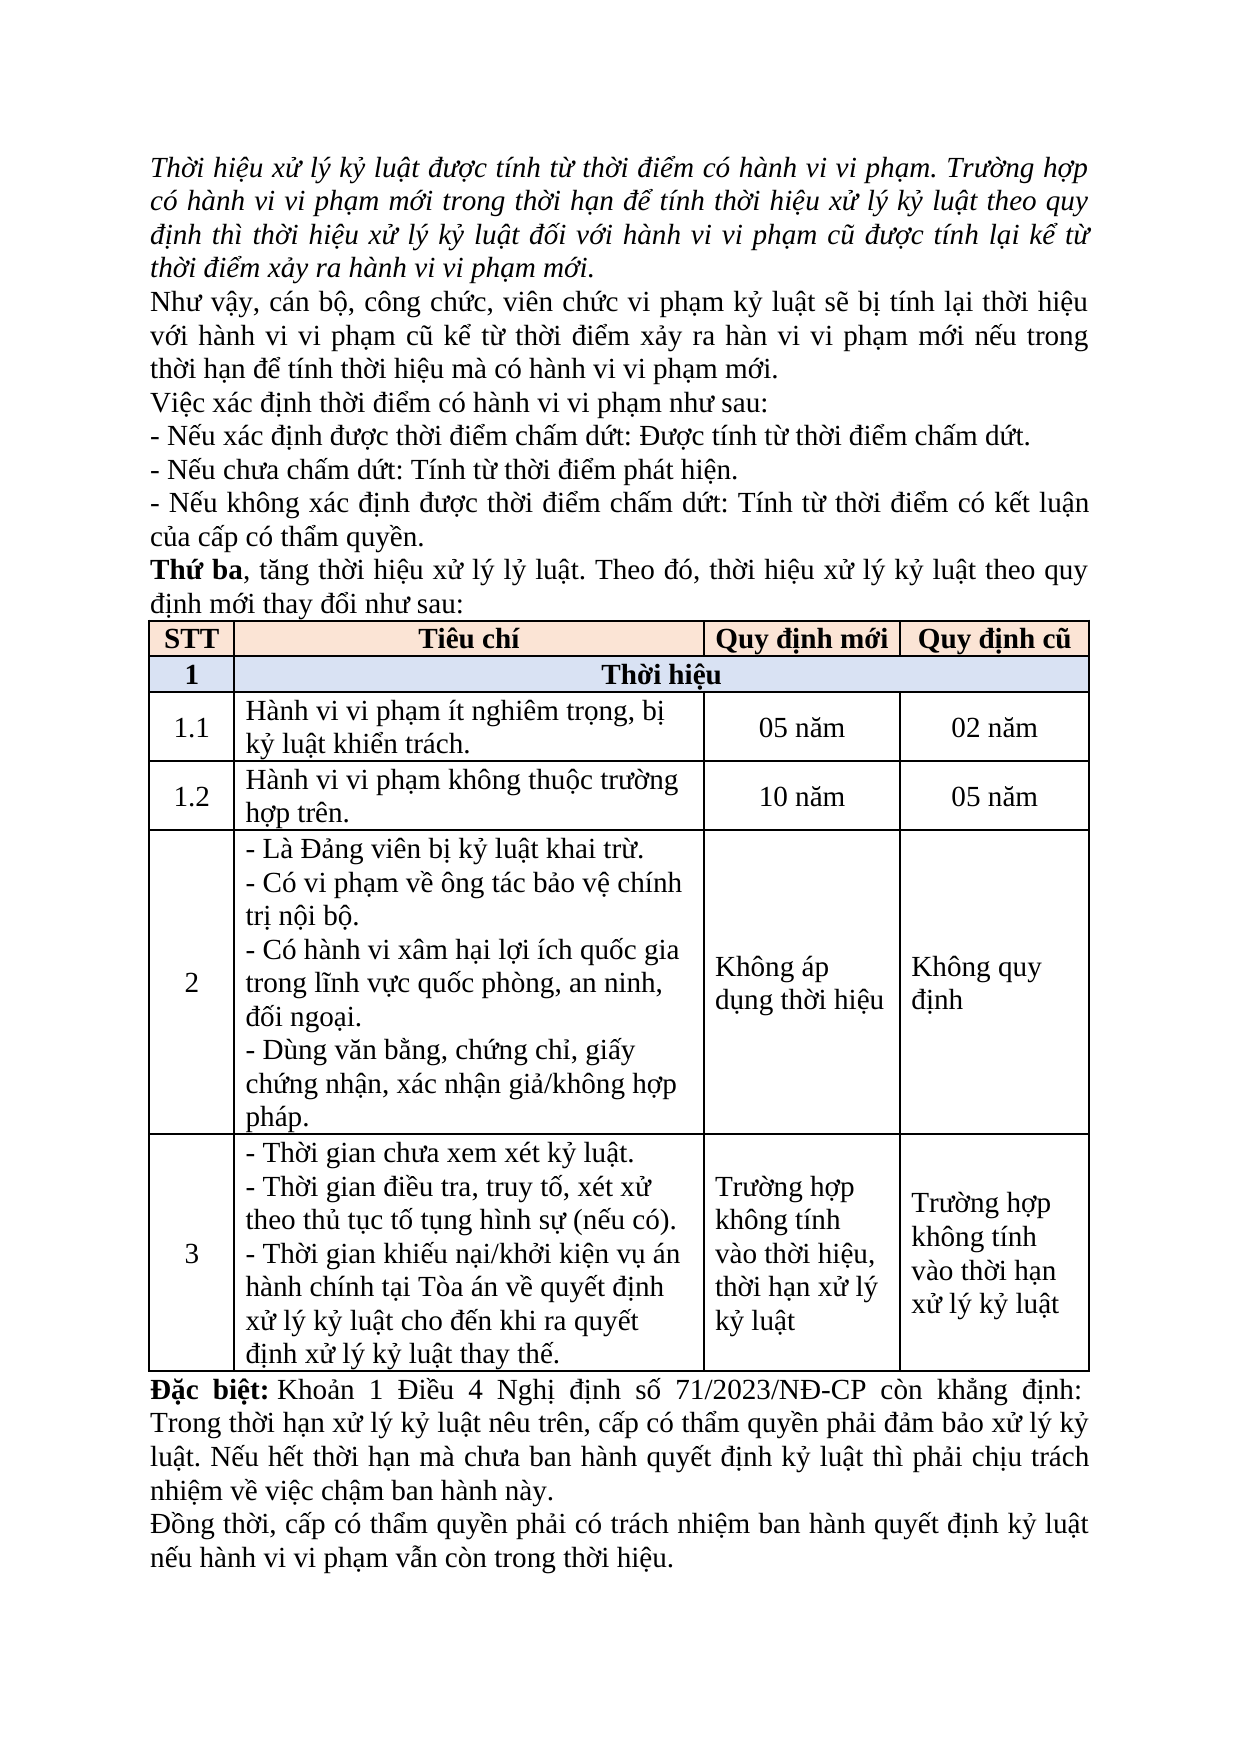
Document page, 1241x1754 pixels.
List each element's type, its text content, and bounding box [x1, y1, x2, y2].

table_cell 05 năm [705, 693, 899, 760]
table_cell 02 năm [901, 693, 1088, 760]
text Như vậy, cán bộ, công chức, viên chức vi phạm kỷ luật sẽ bị tính lại thời hiệu với hành vi vi phạm cũ kể từ thời điểm xảy ra hàn vi vi phạm mới nếu trong thời hạn để tính thời hiệu mà có hành vi vi phạm mới. [150, 284, 1090, 385]
text Đồng thời, cấp có thẩm quyền phải có trách nhiệm ban hành quyết định kỷ luật nếu hành vi vi phạm vẫn còn trong thời hiệu. [150, 1506, 1090, 1573]
text - Nếu không xác định được thời điểm chấm dứt: Tính từ thời điểm có kết luận của cấp có thẩm quyền. [150, 485, 1090, 552]
table_header Quy định cũ [901, 622, 1088, 655]
table_cell Hành vi vi phạm không thuộc trường hợp trên. [235, 762, 703, 829]
table_cell Thời hiệu [235, 657, 1088, 691]
table_cell 10 năm [705, 762, 899, 829]
text Thứ ba, tăng thời hiệu xử lý lỷ luật. Theo đó, thời hiệu xử lý kỷ luật theo quy định mới thay đổi như sau: [150, 552, 1090, 619]
table_cell - Là Đảng viên bị kỷ luật khai trừ. - Có vi phạm về ông tác bảo vệ chính trị nội bộ. - Có hành vi xâm hại lợi ích quốc gia trong lĩnh vực quốc phòng, an ninh, đối ngoại. - Dùng văn bằng, chứng chỉ, giấy chứng nhận, xác nhận giả/không hợp pháp. [235, 831, 703, 1133]
text Đặc biệt: Khoản 1 Điều 4 Nghị định số 71/2023/NĐ-CP còn khẳng định: Trong thời hạn xử lý kỷ luật nêu trên, cấp có thẩm quyền phải đảm bảo xử lý kỷ luật. Nếu hết thời hạn mà chưa ban hành quyết định kỷ luật thì phải chịu trách nhiệm về việc chậm ban hành này. [150, 1372, 1090, 1506]
table_cell 1 [150, 657, 233, 691]
table_cell Trường hợp không tính vào thời hiệu, thời hạn xử lý kỷ luật [705, 1135, 899, 1370]
table_header Tiêu chí [235, 622, 703, 655]
table_cell - Thời gian chưa xem xét kỷ luật. - Thời gian điều tra, truy tố, xét xử theo thủ tục tố tụng hình sự (nếu có). - Thời gian khiếu nại/khởi kiện vụ án hành chính tại Tòa án về quyết định xử lý kỷ luật cho đến khi ra quyết định xử lý kỷ luật thay thế. [235, 1135, 703, 1370]
text - Nếu xác định được thời điểm chấm dứt: Được tính từ thời điểm chấm dứt. [150, 418, 1090, 452]
table_cell 1.1 [150, 693, 233, 760]
table_header Quy định mới [705, 622, 899, 655]
text Việc xác định thời điểm có hành vi vi phạm như sau: [150, 385, 1090, 418]
table_header STT [150, 622, 233, 655]
table_cell 05 năm [901, 762, 1088, 829]
table_cell Không áp dụng thời hiệu [705, 831, 899, 1133]
table_cell 2 [150, 831, 233, 1133]
text - Nếu chưa chấm dứt: Tính từ thời điểm phát hiện. [150, 452, 1090, 485]
table_cell Không quy định [901, 831, 1088, 1133]
table_cell Hành vi vi phạm ít nghiêm trọng, bị kỷ luật khiển trách. [235, 693, 703, 760]
table_cell 3 [150, 1135, 233, 1370]
table_cell 1.2 [150, 762, 233, 829]
text Thời hiệu xử lý kỷ luật được tính từ thời điểm có hành vi vi phạm. Trường hợp có hành vi vi phạm mới trong thời hạn để tính thời hiệu xử lý kỷ luật theo quy định thì thời hiệu xử lý kỷ luật đối với hành vi vi phạm cũ được tính lại kể từ thời điểm xảy ra hành vi vi phạm mới. [150, 150, 1090, 284]
table_cell Trường hợp không tính vào thời hạn xử lý kỷ luật [901, 1135, 1088, 1370]
